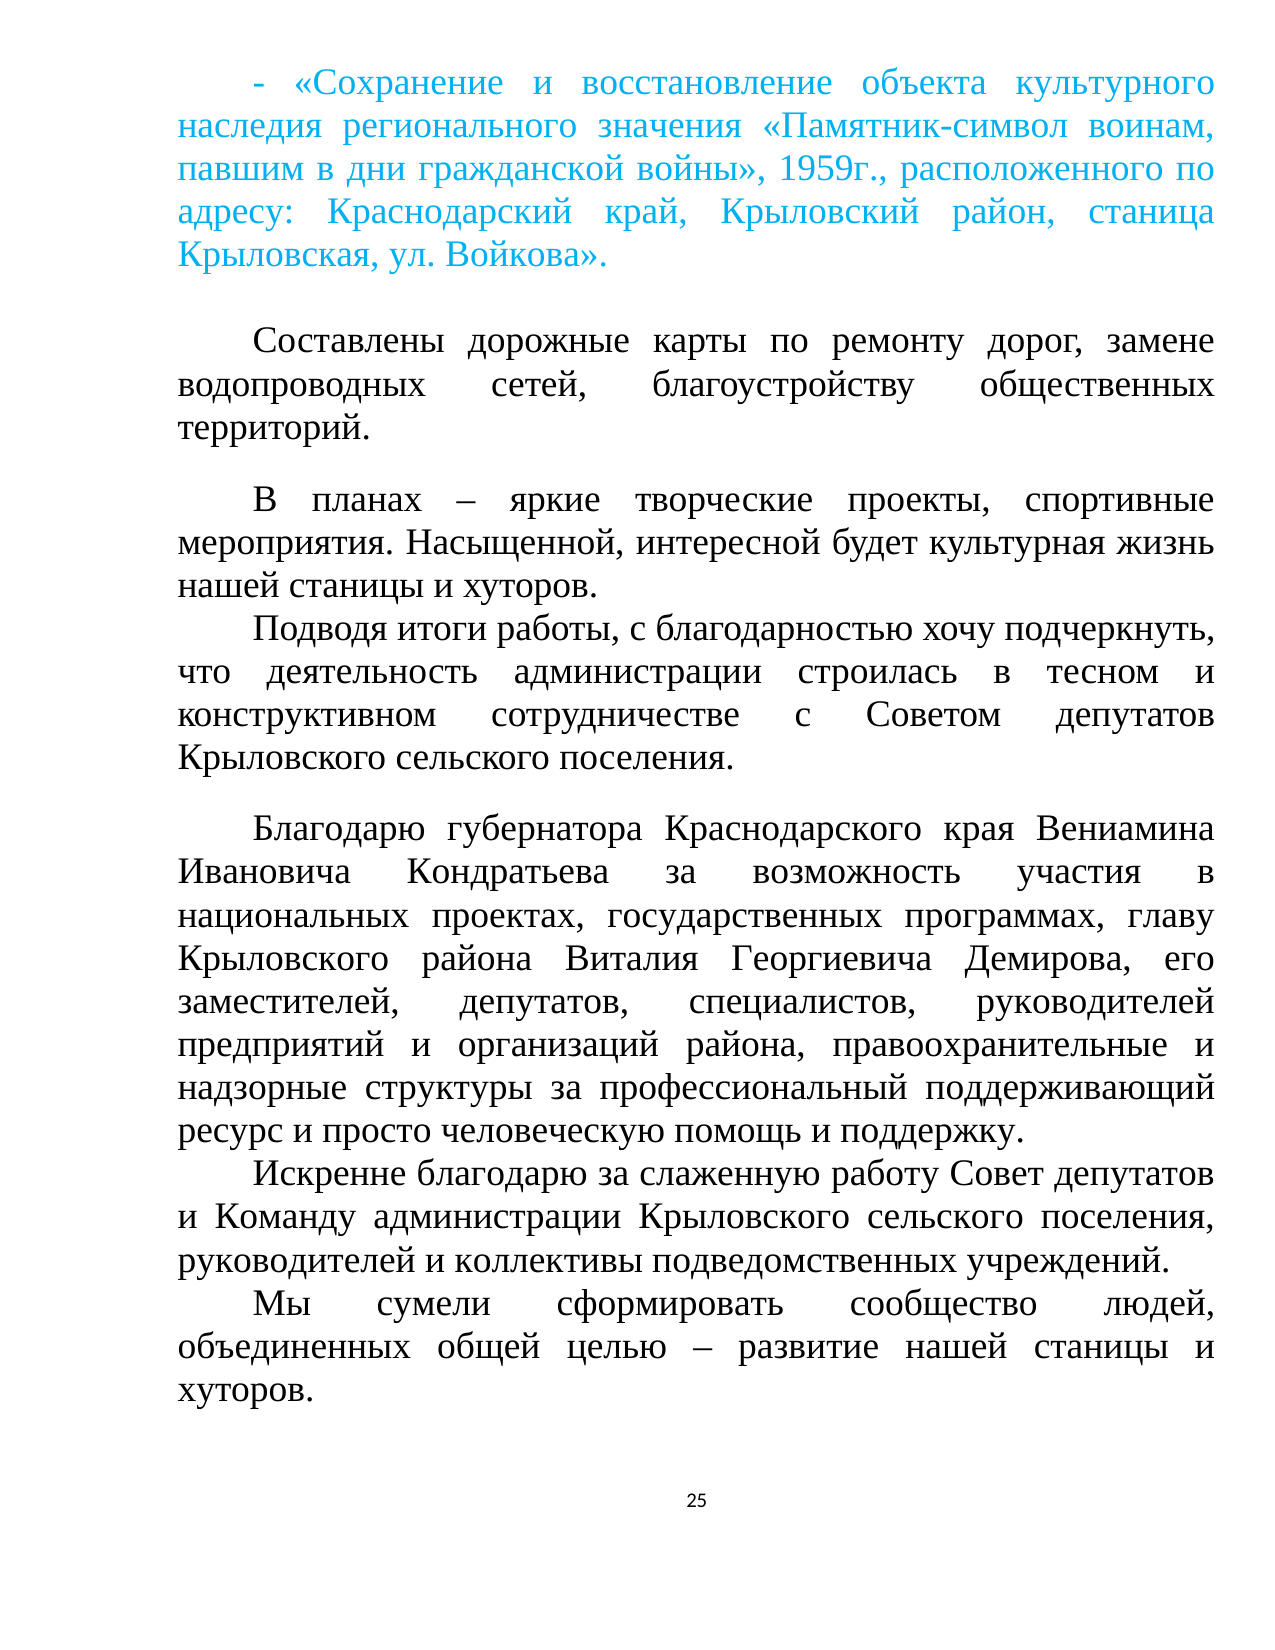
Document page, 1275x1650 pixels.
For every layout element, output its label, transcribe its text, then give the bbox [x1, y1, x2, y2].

text Благодарю губернатора Краснодарского края Вениамина Ивановича Кондратьева за возможность участия в национальных проектах, государственных программах, главу Крыловского района Виталия Георгиевича Демирова, его заместителей, депутатов, специалистов, руководителей предприятий и организаций района, правоохранительные и надзорные структуры за профессиональный поддерживающий ресурс и просто человеческую помощь и поддержку. [177, 806, 1216, 1151]
text В планах – яркие творческие проекты, спортивные мероприятия. Насыщенной, интересной будет культурная жизнь нашей станицы и хуторов. [177, 476, 1216, 605]
text - «Сохранение и восстановление объекта культурного наследия регионального значения «Памятник-символ воинам, павшим в дни гражданской войны», 1959г., расположенного по адресу: Краснодарский край, Крыловский район, станица Крыловская, ул. Войкова». [177, 59, 1216, 275]
text Искренне благодарю за слаженную работу Совет депутатов и Команду администрации Крыловского сельского поселения, руководителей и коллективы подведомственных учреждений. [177, 1151, 1216, 1280]
text Мы сумели сформировать сообщество людей, объединенных общей целью – развитие нашей станицы и хуторов. [177, 1280, 1216, 1409]
text Подводя итоги работы, с благодарностью хочу подчеркнуть, что деятельность администрации строилась в тесном и конструктивном сотрудничестве с Советом депутатов Крыловского сельского поселения. [177, 605, 1216, 778]
text Составлены дорожные карты по ремонту дорог, замене водопроводных сетей, благоустройству общественных территорий. [177, 318, 1216, 447]
